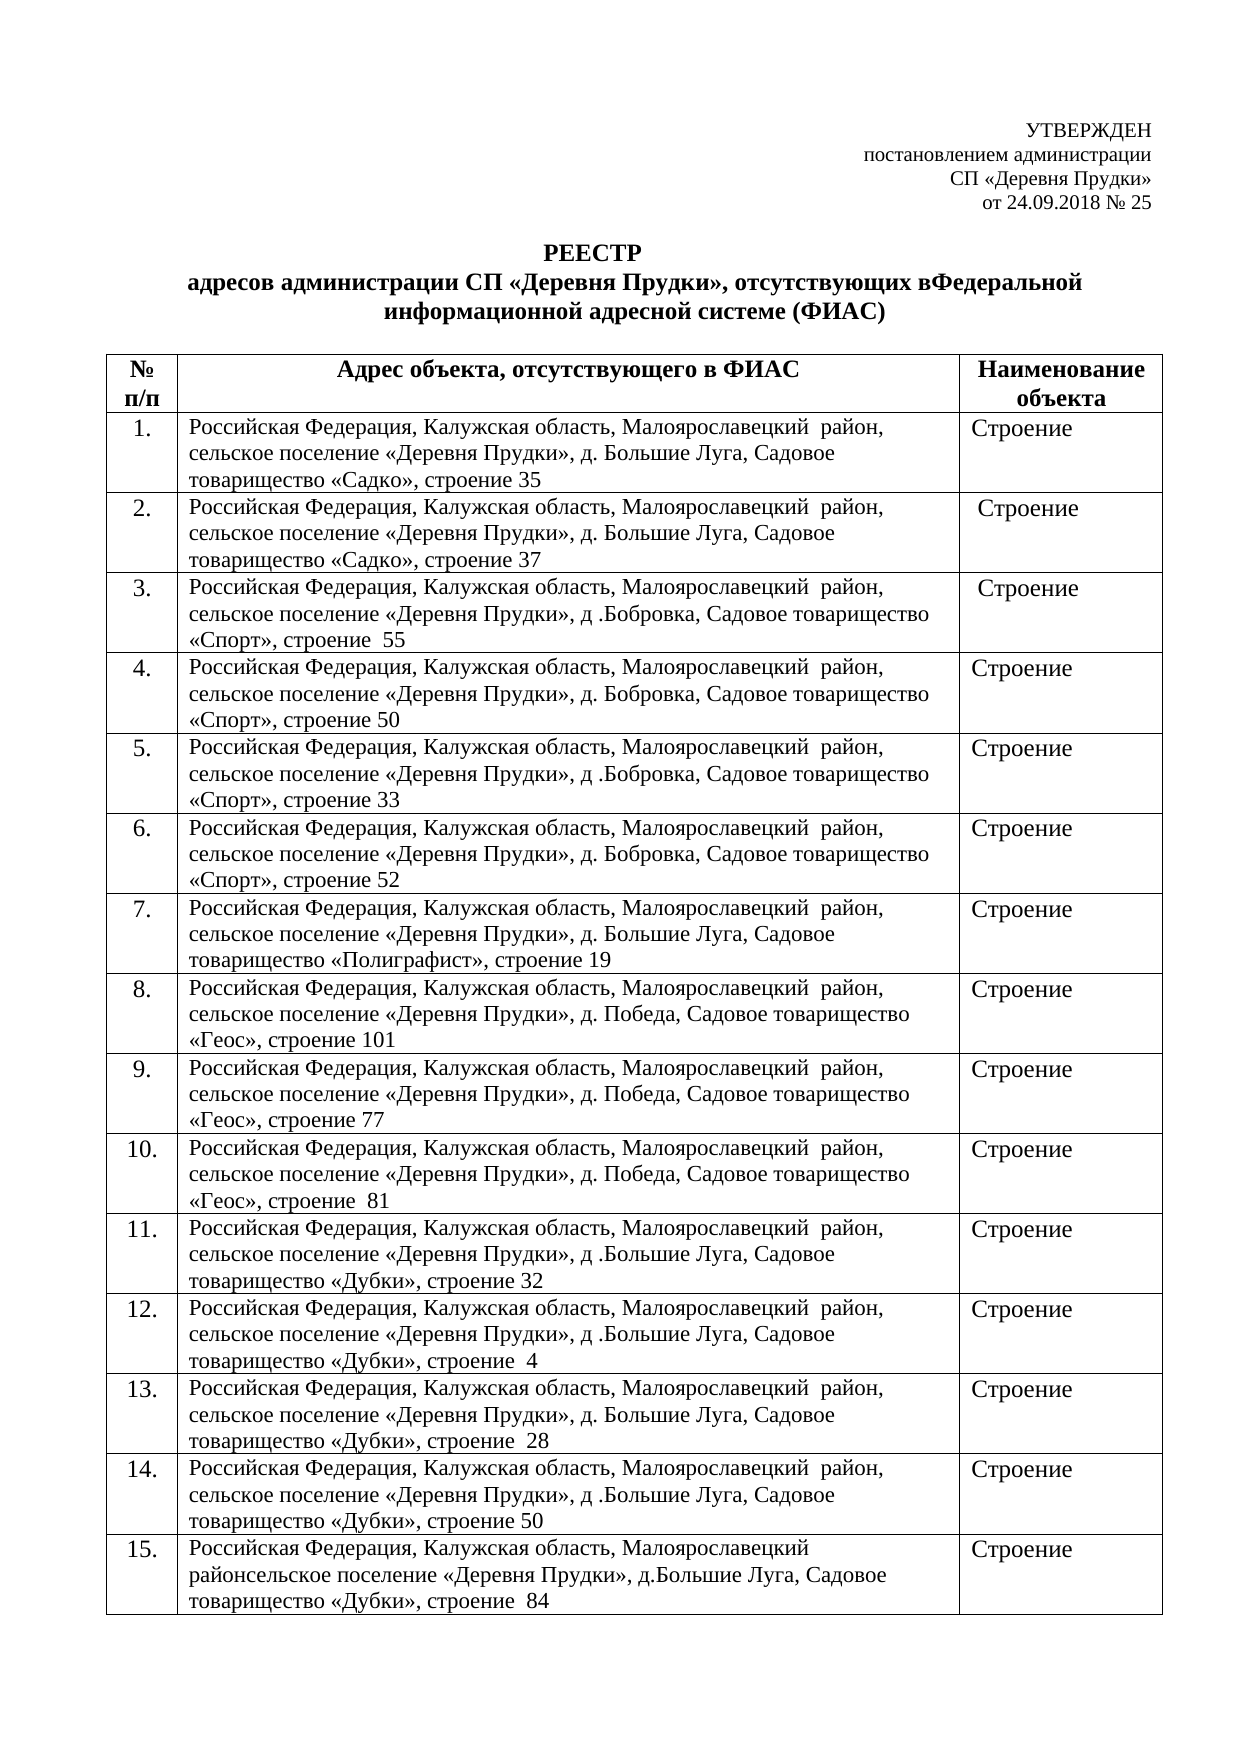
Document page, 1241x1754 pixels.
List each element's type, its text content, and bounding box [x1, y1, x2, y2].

table_cell Российская Федерация, Калужская область, Малоярославецкий районсельское поселение «Деревня Прудки», д.Большие Луга, Садовое товарищество «Дубки», строение 84 [178, 1535, 959, 1613]
table_cell 5. [107, 734, 177, 812]
table_cell Российская Федерация, Калужская область, Малоярославецкий район, сельское поселение «Деревня Прудки», д .Большие Луга, Садовое товарищество «Дубки», строение 50 [178, 1454, 959, 1533]
table_cell 8. [107, 974, 177, 1053]
table_cell Российская Федерация, Калужская область, Малоярославецкий район, сельское поселение «Деревня Прудки», д. Большие Луга, Садовое товарищество «Полиграфист», строение 19 [178, 894, 959, 973]
table_header Адрес объекта, отсутствующего в ФИАС [178, 355, 959, 412]
table_cell Строение [960, 1294, 1162, 1373]
table_cell Строение [960, 894, 1162, 973]
table_header № п/п [107, 355, 177, 412]
table_cell Российская Федерация, Калужская область, Малоярославецкий район, сельское поселение «Деревня Прудки», д. Победа, Садовое товарищество «Геос», строение 101 [178, 974, 959, 1053]
text адресов администрации СП «Деревня Прудки», отсутствующих вФедеральной [118, 267, 1152, 296]
text РЕЕСТР [118, 238, 1152, 267]
table_cell Строение [960, 1054, 1162, 1133]
text УТВЕРЖДЕН [118, 118, 1152, 142]
table_cell Российская Федерация, Калужская область, Малоярославецкий район, сельское поселение «Деревня Прудки», д. Бобровка, Садовое товарищество «Спорт», строение 52 [178, 814, 959, 893]
table_header Наименование объекта [960, 355, 1162, 412]
table_cell 11. [107, 1214, 177, 1293]
table_cell Российская Федерация, Калужская область, Малоярославецкий район, сельское поселение «Деревня Прудки», д. Бобровка, Садовое товарищество «Спорт», строение 50 [178, 653, 959, 732]
table_cell Строение [960, 974, 1162, 1053]
table_cell Строение [960, 1454, 1162, 1533]
table_cell Строение [960, 493, 1162, 572]
table_cell 14. [107, 1454, 177, 1533]
table_cell Строение [960, 1134, 1162, 1213]
text информационной адресной системе (ФИАС) [118, 296, 1152, 325]
table_cell Российская Федерация, Калужская область, Малоярославецкий район, сельское поселение «Деревня Прудки», д. Большие Луга, Садовое товарищество «Садко», строение 35 [178, 413, 959, 492]
table_cell Строение [960, 573, 1162, 652]
table_cell Российская Федерация, Калужская область, Малоярославецкий район, сельское поселение «Деревня Прудки», д .Большие Луга, Садовое товарищество «Дубки», строение 4 [178, 1294, 959, 1373]
table_cell Строение [960, 1374, 1162, 1453]
table_cell 13. [107, 1374, 177, 1453]
table_cell 2. [107, 493, 177, 572]
table_cell Строение [960, 653, 1162, 732]
table_cell Российская Федерация, Калужская область, Малоярославецкий район, сельское поселение «Деревня Прудки», д. Победа, Садовое товарищество «Геос», строение 81 [178, 1134, 959, 1213]
table_cell 6. [107, 814, 177, 893]
table_cell 4. [107, 653, 177, 732]
table_cell Российская Федерация, Калужская область, Малоярославецкий район, сельское поселение «Деревня Прудки», д. Победа, Садовое товарищество «Геос», строение 77 [178, 1054, 959, 1133]
table_cell Строение [960, 734, 1162, 812]
table_cell 3. [107, 573, 177, 652]
text от 24.09.2018 № 25 [118, 190, 1152, 214]
table_cell Строение [960, 1535, 1162, 1613]
table_cell 9. [107, 1054, 177, 1133]
table_cell 12. [107, 1294, 177, 1373]
table_cell Российская Федерация, Калужская область, Малоярославецкий район, сельское поселение «Деревня Прудки», д. Большие Луга, Садовое товарищество «Садко», строение 37 [178, 493, 959, 572]
table_cell Строение [960, 1214, 1162, 1293]
text СП «Деревня Прудки» [118, 166, 1152, 190]
table_cell 15. [107, 1535, 177, 1613]
table_cell Российская Федерация, Калужская область, Малоярославецкий район, сельское поселение «Деревня Прудки», д. Большие Луга, Садовое товарищество «Дубки», строение 28 [178, 1374, 959, 1453]
table_cell 7. [107, 894, 177, 973]
table_cell 1. [107, 413, 177, 492]
table_cell Строение [960, 413, 1162, 492]
table_cell Российская Федерация, Калужская область, Малоярославецкий район, сельское поселение «Деревня Прудки», д .Бобровка, Садовое товарищество «Спорт», строение 33 [178, 734, 959, 812]
table_cell Строение [960, 814, 1162, 893]
table_cell 10. [107, 1134, 177, 1213]
table_cell Российская Федерация, Калужская область, Малоярославецкий район, сельское поселение «Деревня Прудки», д .Бобровка, Садовое товарищество «Спорт», строение 55 [178, 573, 959, 652]
table_cell Российская Федерация, Калужская область, Малоярославецкий район, сельское поселение «Деревня Прудки», д .Большие Луга, Садовое товарищество «Дубки», строение 32 [178, 1214, 959, 1293]
text постановлением администрации [118, 142, 1152, 166]
